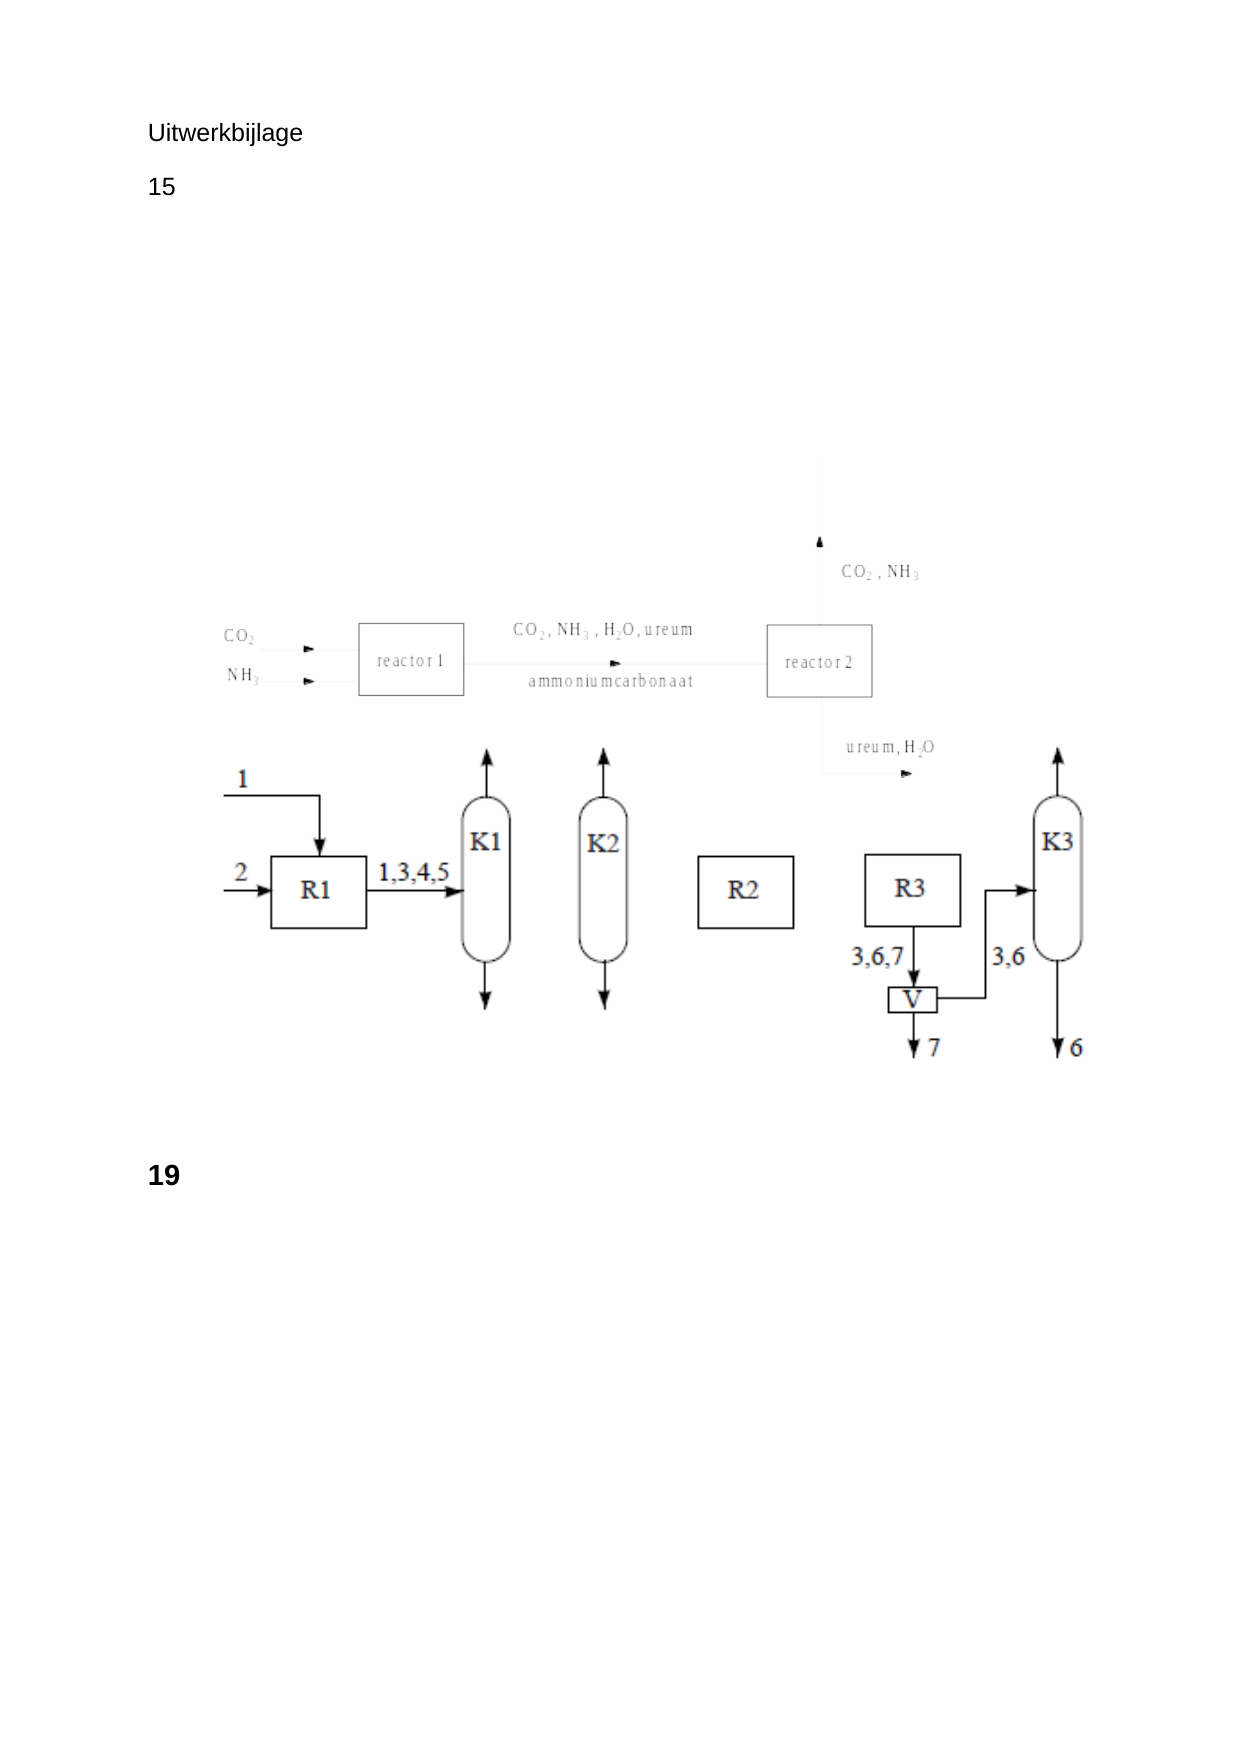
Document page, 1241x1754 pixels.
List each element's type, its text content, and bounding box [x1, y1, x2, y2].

text 15 [148, 172, 1092, 201]
picture [769, 626, 871, 696]
picture [360, 625, 462, 694]
text Uitwerkbijlage [148, 118, 1092, 147]
picture [172, 589, 1177, 1132]
